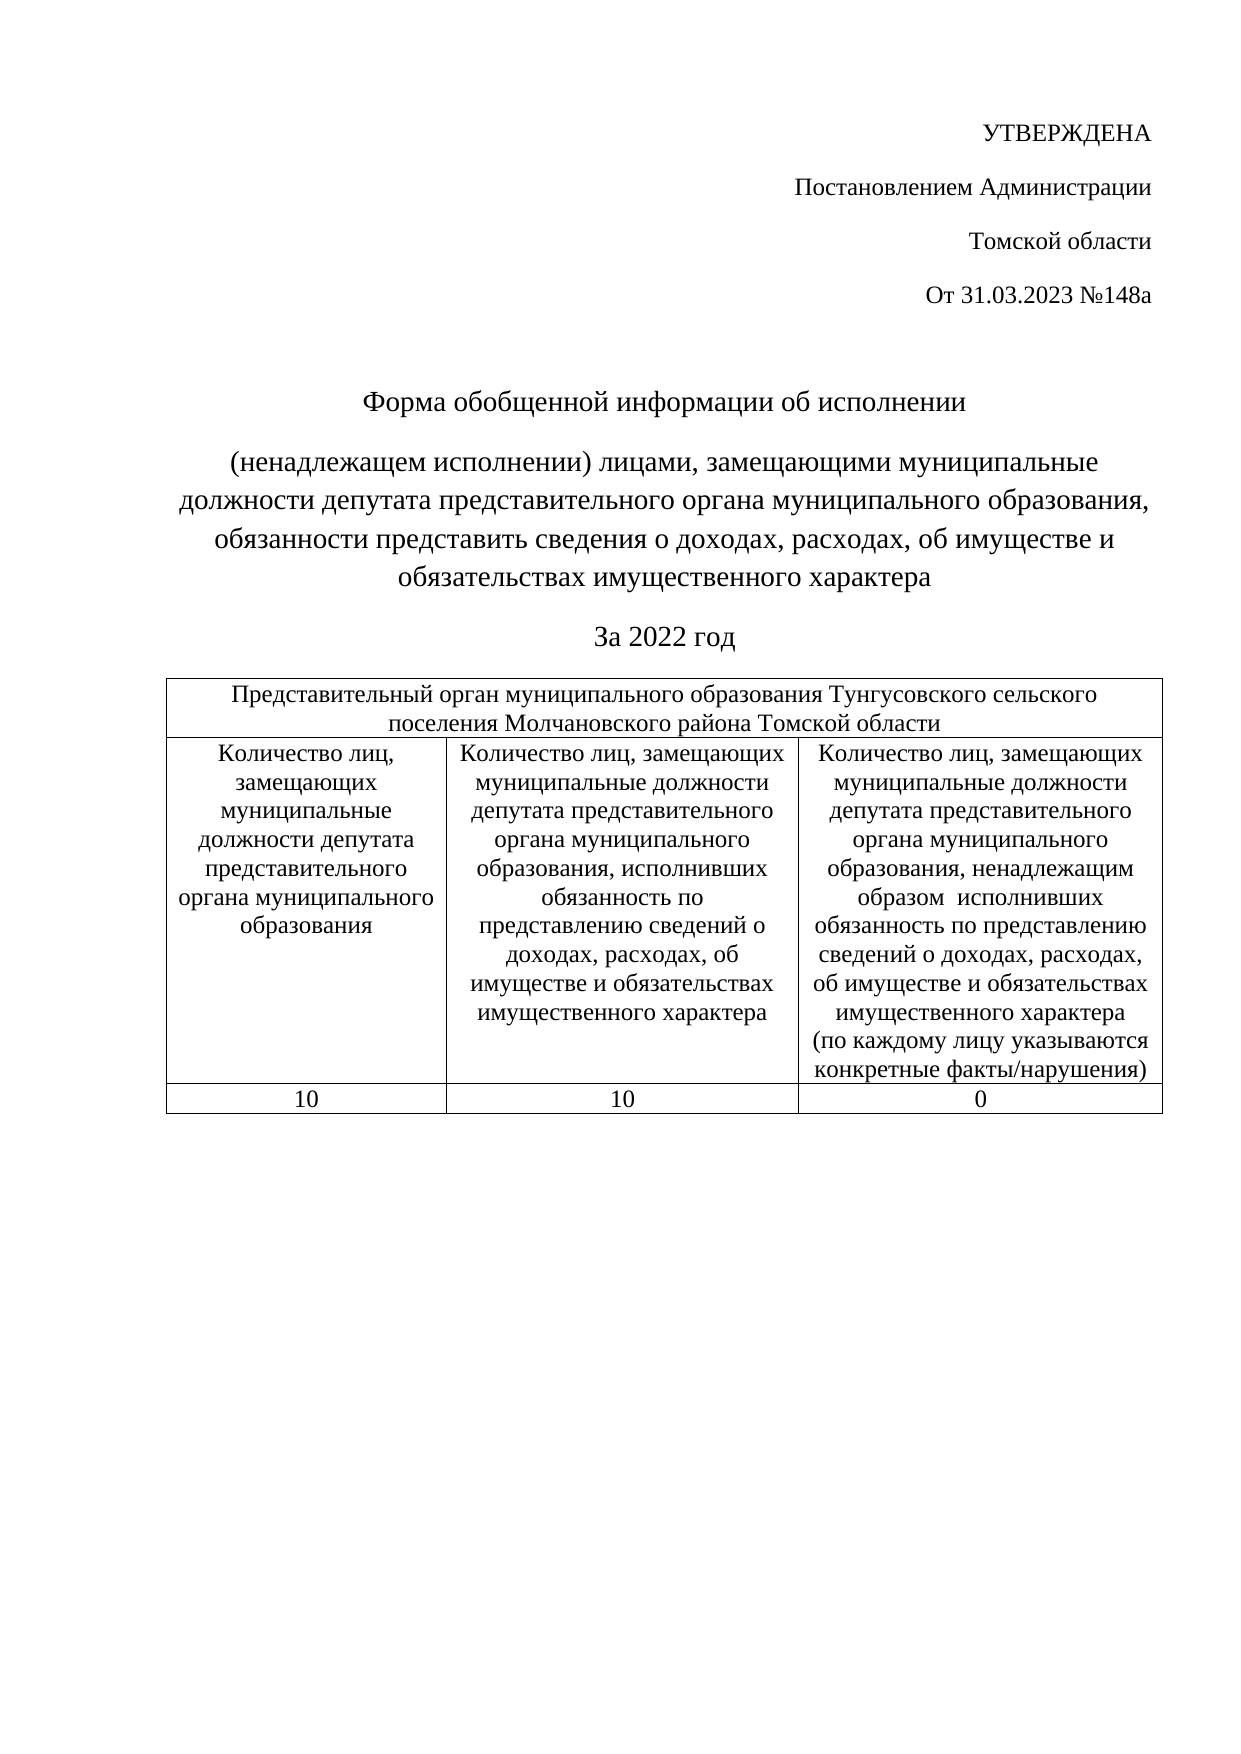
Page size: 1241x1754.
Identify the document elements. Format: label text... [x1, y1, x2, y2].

text Постановлением Администрации [177, 172, 1152, 201]
text От 31.03.2023 №148а [177, 280, 1152, 308]
table_cell 0 [799, 1084, 1162, 1113]
table_header Представительный орган муниципального образования Тунгусовского сельского поселения Молчановского района Томской области [167, 679, 1162, 737]
text УТВЕРЖДЕНА [177, 118, 1152, 147]
text Форма обобщенной информации об исполнении [177, 384, 1152, 418]
text За 2022 год [177, 619, 1152, 652]
table_cell Количество лиц, замещающих муниципальные должности депутата представительного органа муниципального образования, ненадлежащим образом исполнивших обязанность по представлению сведений о доходах, расходах, об имуществе и обязательствах имущественного характера (по каждому лицу указываются конкретные факты/нарушения) [799, 738, 1162, 1083]
table_cell 10 [167, 1084, 446, 1113]
table_cell Количество лиц, замещающих муниципальные должности депутата представительного органа муниципального образования [167, 738, 446, 1083]
table_cell 10 [447, 1084, 798, 1113]
text (ненадлежащем исполнении) лицами, замещающими муниципальные должности депутата представительного органа муниципального образования, обязанности представить сведения о доходах, расходах, об имуществе и обязательствах имущественного характера [177, 444, 1152, 593]
table_cell Количество лиц, замещающих муниципальные должности депутата представительного органа муниципального образования, исполнивших обязанность по представлению сведений о доходах, расходах, об имуществе и обязательствах имущественного характера [447, 738, 798, 1083]
text Томской области [177, 226, 1152, 254]
